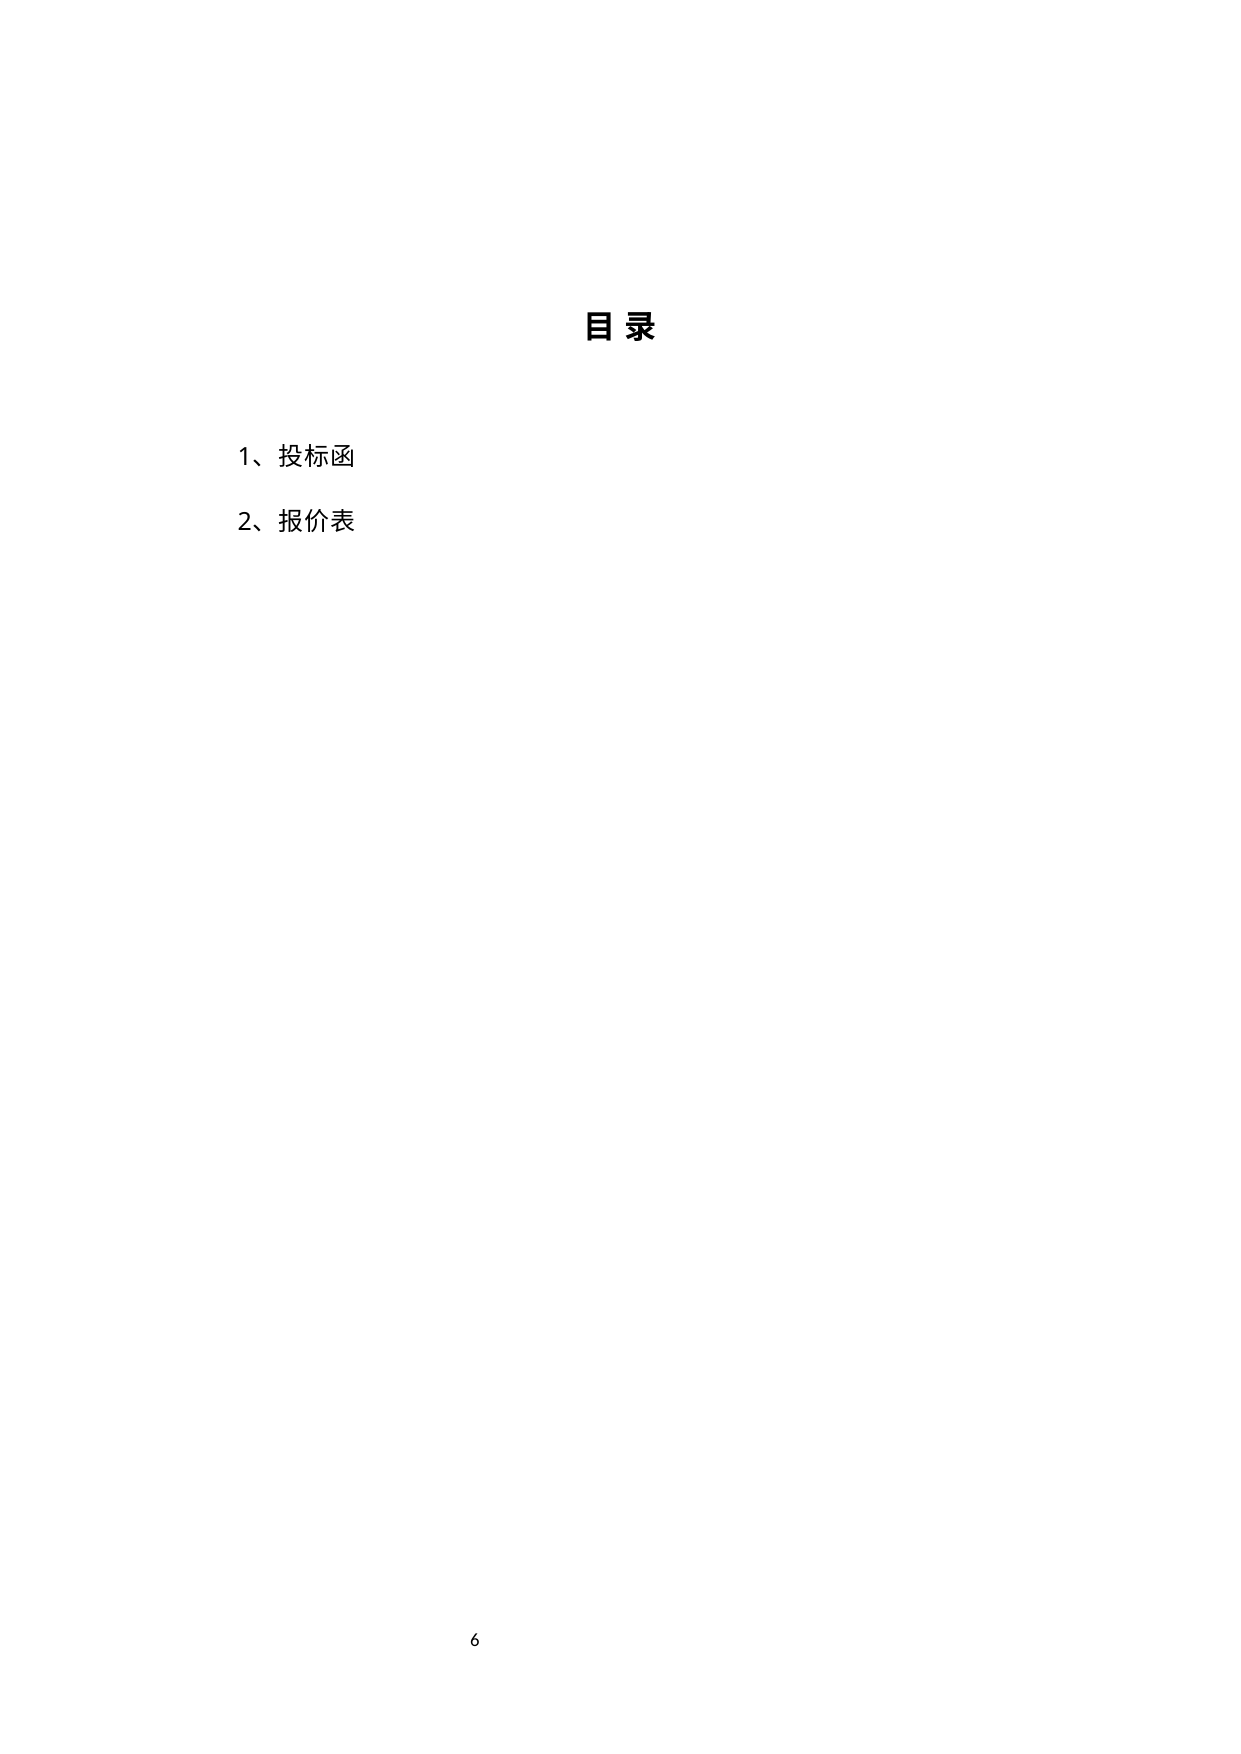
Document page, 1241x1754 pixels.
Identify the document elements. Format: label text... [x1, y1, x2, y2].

text 1、投标函 [187, 422, 1053, 487]
text 2、报价表 [187, 487, 1053, 552]
text 目 录 [187, 292, 1053, 357]
